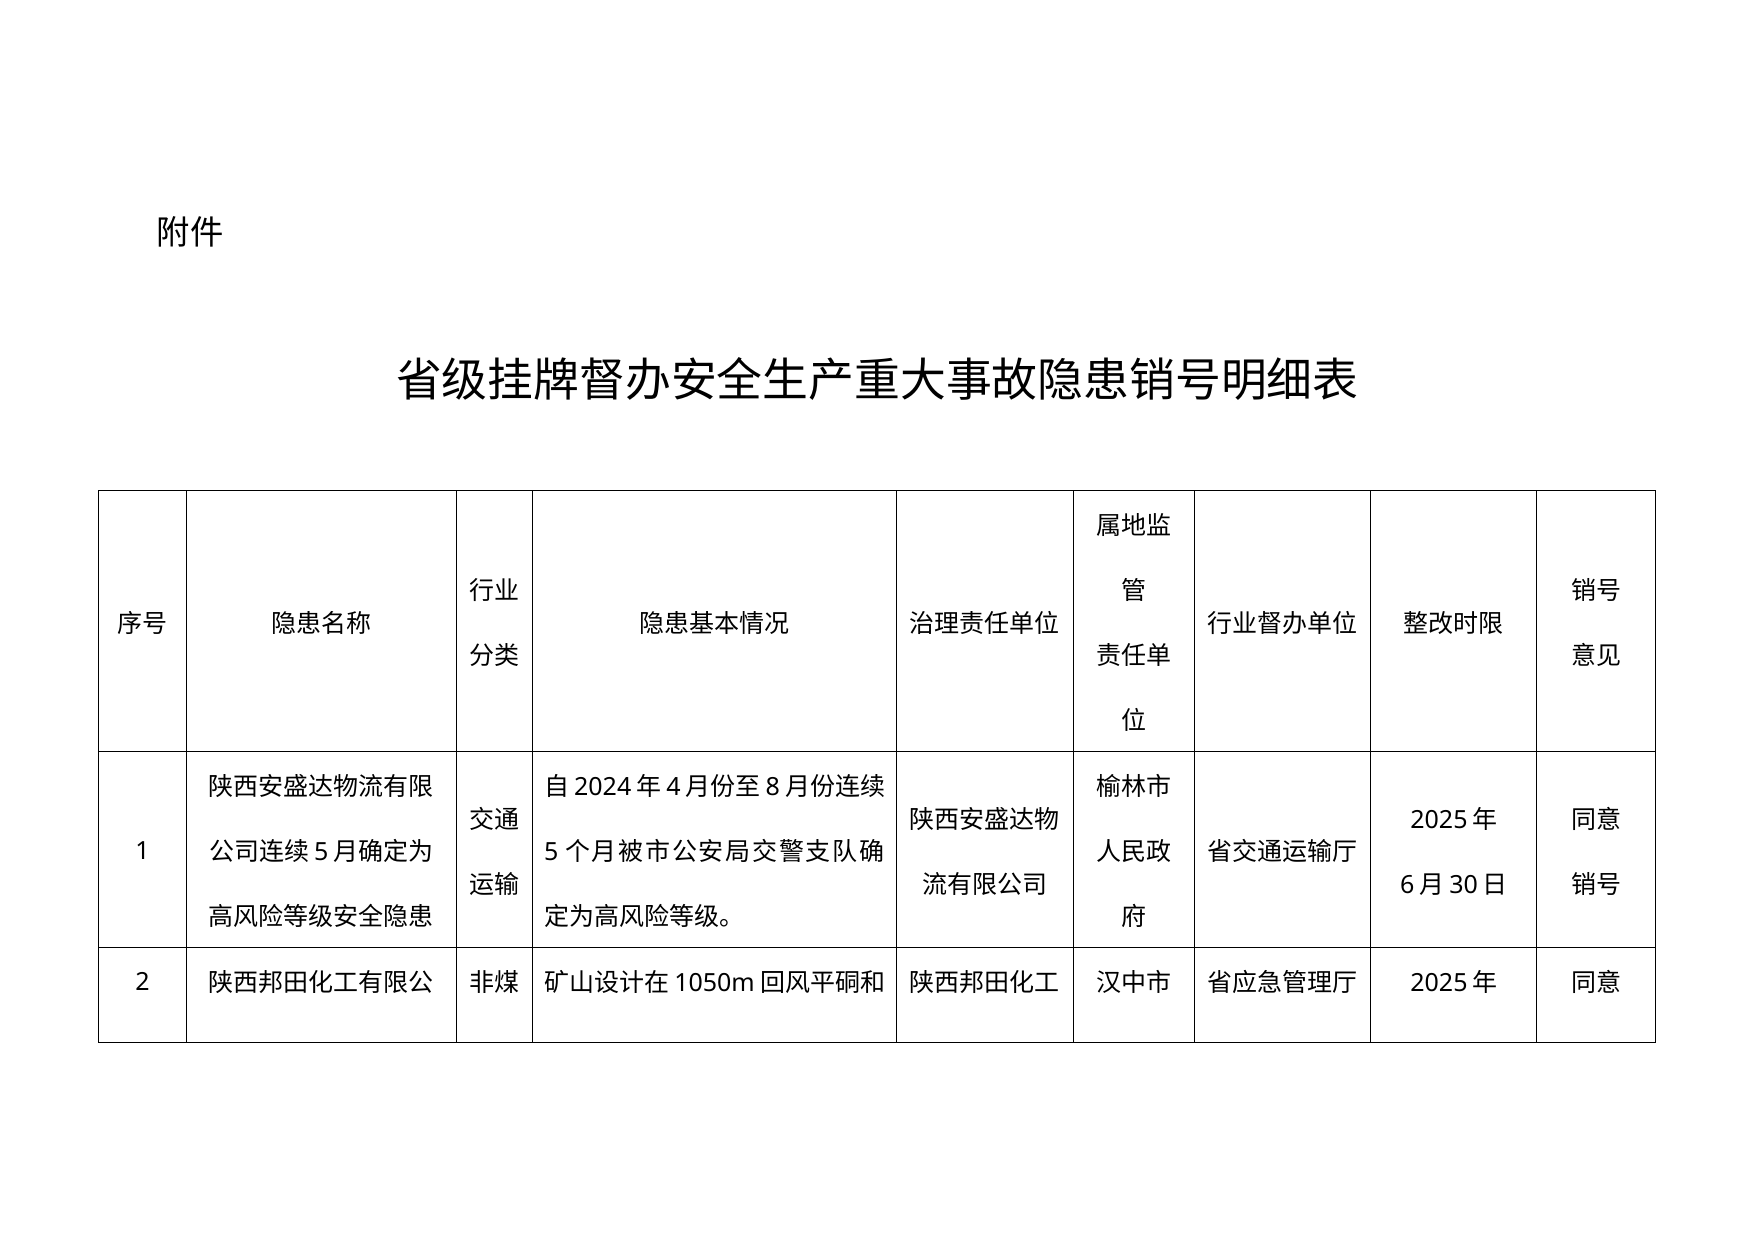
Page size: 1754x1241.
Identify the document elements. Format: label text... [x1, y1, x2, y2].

table_cell 陕西安盛达物流有限公司连续5月确定为高风险等级安全隐患 [187, 752, 456, 947]
table_cell 省交通运输厅 [1195, 752, 1370, 947]
table_header 行业 分类 [457, 491, 532, 751]
text 省级挂牌督办安全生产重大事故隐患销号明细表 [150, 328, 1604, 425]
table_cell 陕西安盛达物流有限公司 [897, 752, 1073, 947]
table_header 治理责任单位 [897, 491, 1073, 751]
table_cell 同意 销号 [1537, 752, 1655, 947]
table_header 行业督办单位 [1195, 491, 1370, 751]
table_header 隐患名称 [187, 491, 456, 751]
table_cell 汉中市 人民政府 [1074, 948, 1194, 1042]
table_cell 交通 运输 [457, 752, 532, 947]
table_cell 省应急管理厅 [1195, 948, 1370, 1042]
table_cell 榆林市 人民政府 [1074, 752, 1194, 947]
table_cell 2025年 4月30日 [1371, 948, 1536, 1042]
text 附件 [106, 198, 1604, 263]
table_header 隐患基本情况 [533, 491, 896, 751]
table_cell 陕西邦田化工有限公司矿山正常生产情况下，主通风机未连续运转安全隐患 [187, 948, 456, 1042]
table_cell 陕西邦田化工 有限公司 [897, 948, 1073, 1042]
table_header 序号 [99, 491, 186, 751]
table_header 属地监管 责任单位 [1074, 491, 1194, 751]
table_header 整改时限 [1371, 491, 1536, 751]
table_cell 2 [99, 948, 186, 1042]
table_cell 自2024年4月份至8月份连续5个月被市公安局交警支队确定为高风险等级。 [533, 752, 896, 947]
table_cell 同意 销号 [1537, 948, 1655, 1042]
table_cell 非煤 矿山 [457, 948, 532, 1042]
table_header 销号 意见 [1537, 491, 1655, 751]
table_cell 矿山设计在1050m回风平硐和1000m回风平硐分别安装主通风机，两台主通风机共同运行组成通风系统。但在矿山正常生产期间，1000m回风平硐主通风机未开机运行。 [533, 948, 896, 1042]
table_cell 2025年 6月30日 [1371, 752, 1536, 947]
table_cell 1 [99, 752, 186, 947]
